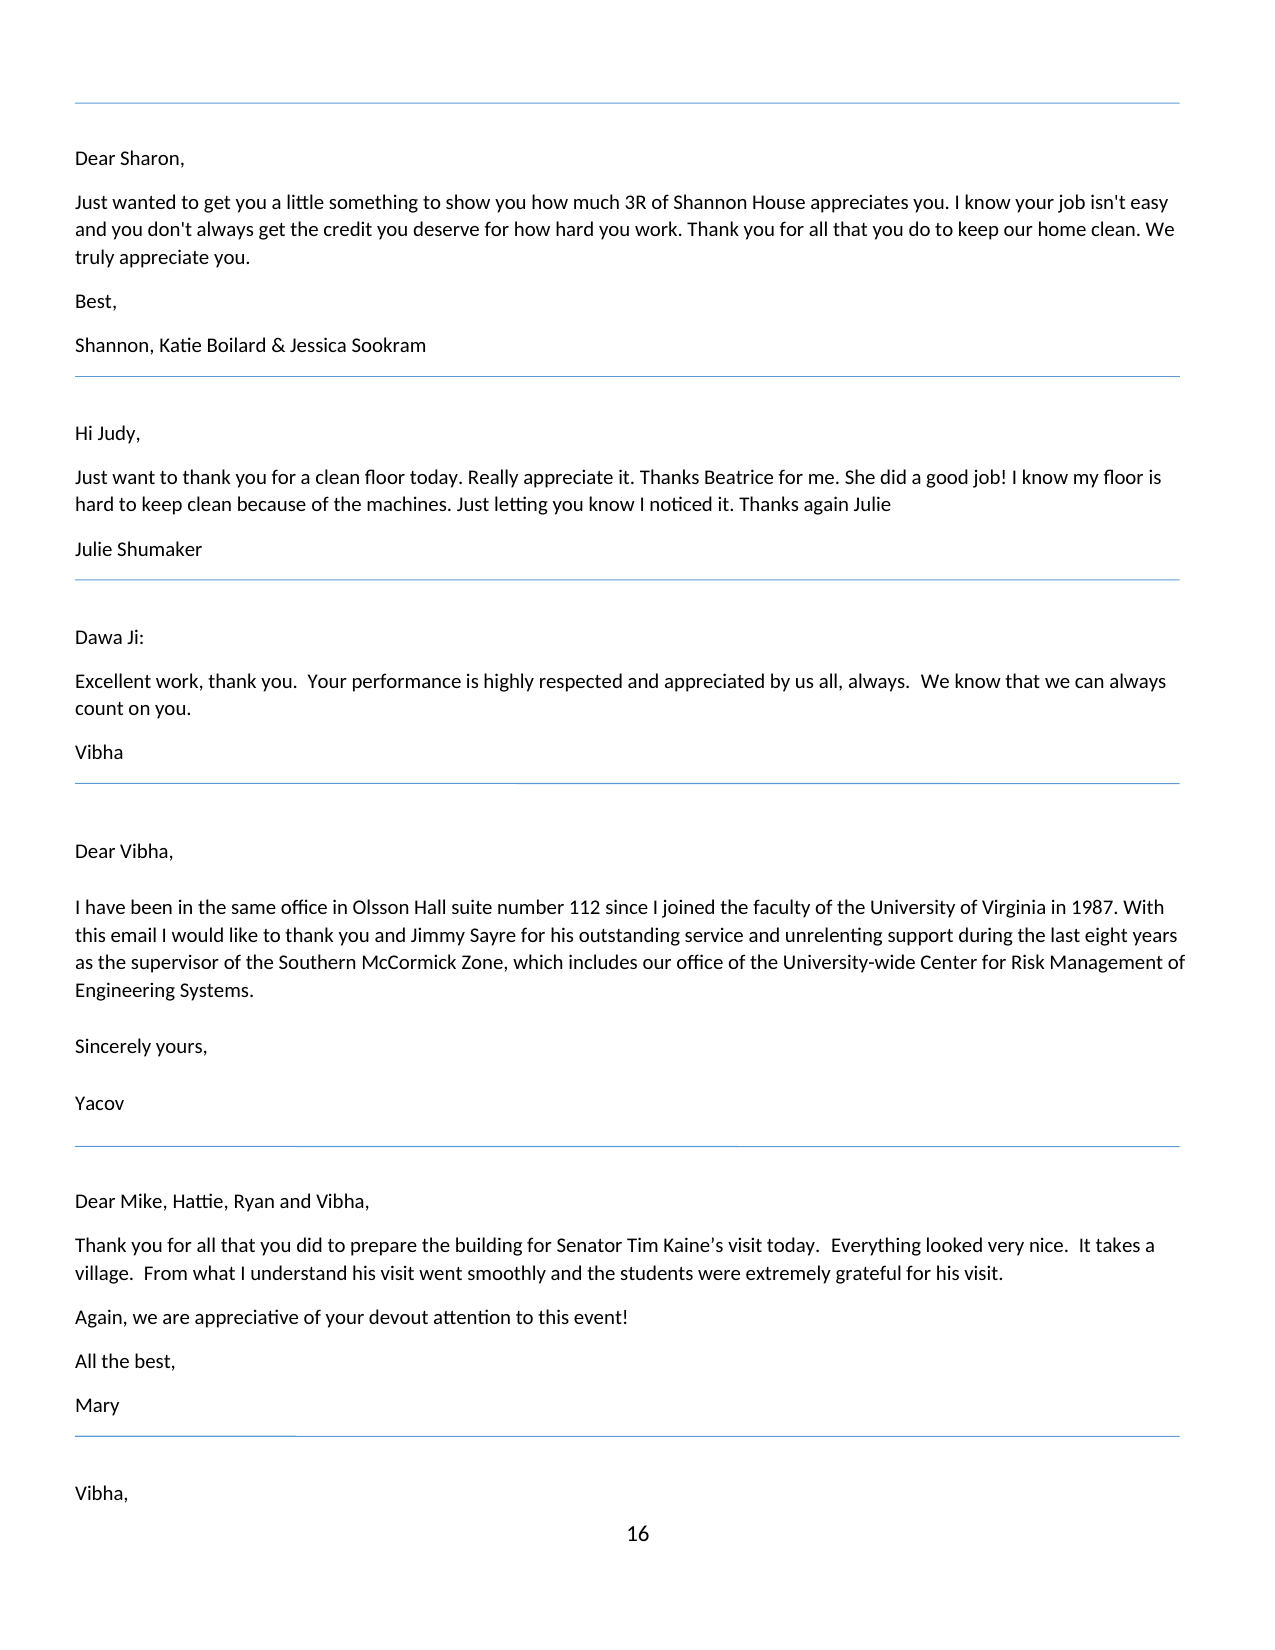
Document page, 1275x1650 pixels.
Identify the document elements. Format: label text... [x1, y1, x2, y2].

text Julie Shumaker [75, 536, 1200, 561]
text Best, [75, 288, 1200, 313]
text Yacov [75, 1090, 1200, 1115]
text Dear Mike, Hattie, Ryan and Vibha, [75, 1188, 1200, 1214]
text Mary [75, 1392, 1200, 1418]
text Just wanted to get you a little something to show you how much 3R of Shannon House appreciates you. I know your job isn't easy and you don't always get the credit you deserve for how hard you work. Thank you for all that you do to keep our home clean. We truly appreciate you. [75, 189, 1200, 269]
text Dear Vibha, [75, 838, 1200, 863]
text Just want to thank you for a clean floor today. Really appreciate it. Thanks Beatrice for me. She did a good job! I know my floor is hard to keep clean because of the machines. Just letting you know I noticed it. Thanks again Julie [75, 464, 1200, 517]
text Hi Judy, [75, 420, 1200, 446]
text Thank you for all that you did to prepare the building for Senator Tim Kaine’s visit today. Everything looked very nice. It takes a village. From what I understand his visit went smoothly and the students were extremely grateful for his visit. [75, 1233, 1200, 1285]
text Dawa Ji: [75, 624, 1200, 649]
text Dear Sharon, [75, 145, 1200, 171]
text Sincerely yours, [75, 1033, 1200, 1059]
text All the best, [75, 1348, 1200, 1373]
text Vibha, [75, 1480, 1200, 1506]
text Vibha [75, 739, 1200, 765]
text Again, we are appreciative of your devout attention to this event! [75, 1304, 1200, 1329]
text Shannon, Katie Boilard & Jessica Sookram [75, 332, 1200, 357]
text I have been in the same office in Olsson Hall suite number 112 since I joined the faculty of the University of Virginia in 1987. With this email I would like to thank you and Jimmy Sayre for his outstanding service and unrelenting support during the last eight years as the supervisor of the Southern McCormick Zone, which includes our office of the University-wide Center for Risk Management of Engineering Systems. [75, 894, 1200, 1002]
text Excellent work, thank you. Your performance is highly respected and appreciated by us all, always. We know that we can always count on you. [75, 668, 1200, 721]
